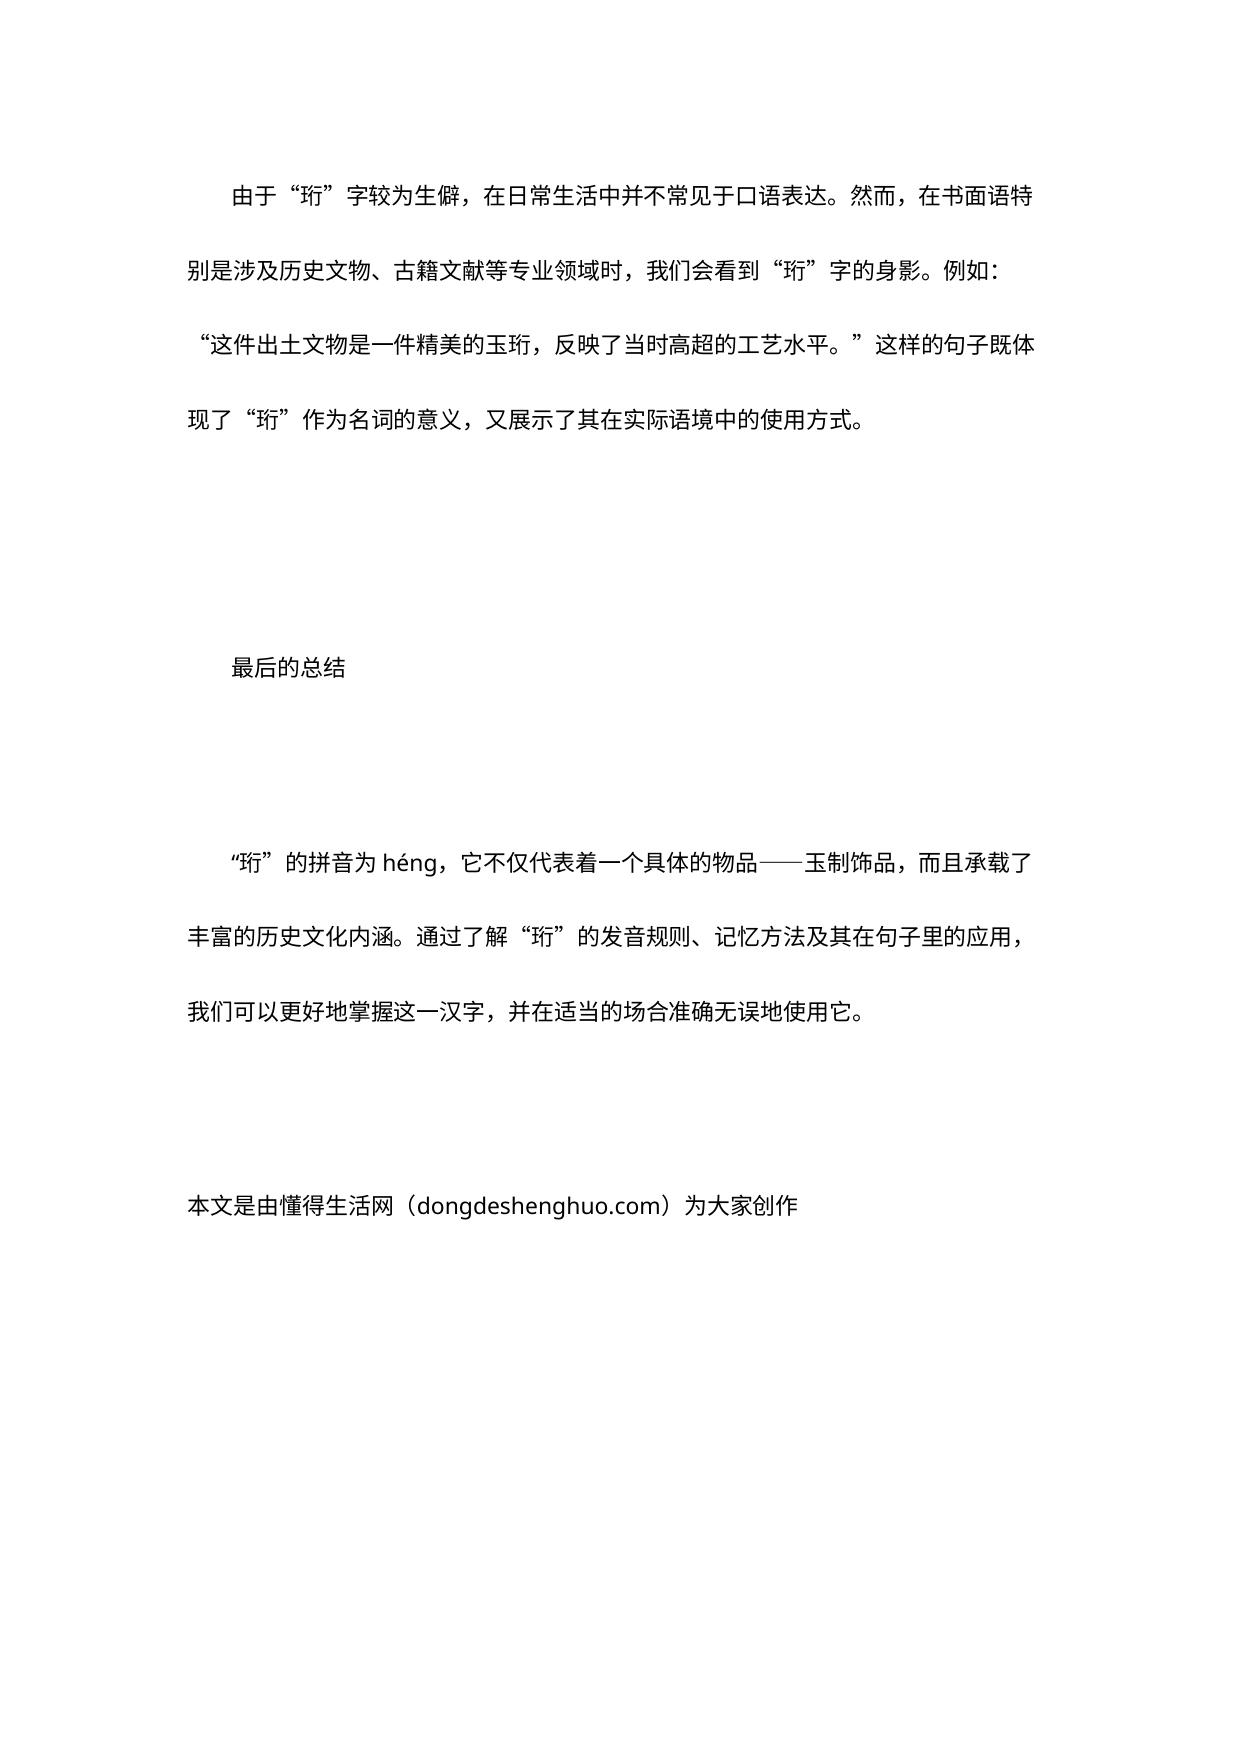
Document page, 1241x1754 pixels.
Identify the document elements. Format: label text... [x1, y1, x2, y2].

text 由于“珩”字较为生僻，在日常生活中并不常见于口语表达。然而，在书面语特别是涉及历史文物、古籍文献等专业领域时，我们会看到“珩”字的身影。例如：“这件出土文物是一件精美的玉珩，反映了当时高超的工艺水平。”这样的句子既体现了“珩”作为名词的意义，又展示了其在实际语境中的使用方式。 [187, 162, 1053, 451]
text “珩”的拼音为 héng，它不仅代表着一个具体的物品——玉制饰品，而且承载了丰富的历史文化内涵。通过了解“珩”的发音规则、记忆方法及其在句子里的应用，我们可以更好地掌握这一汉字，并在适当的场合准确无误地使用它。 [187, 828, 1053, 1043]
text 本文是由懂得生活网（dongdeshenghuo.com）为大家创作 [187, 1172, 1053, 1237]
text 最后的总结 [187, 634, 1053, 699]
